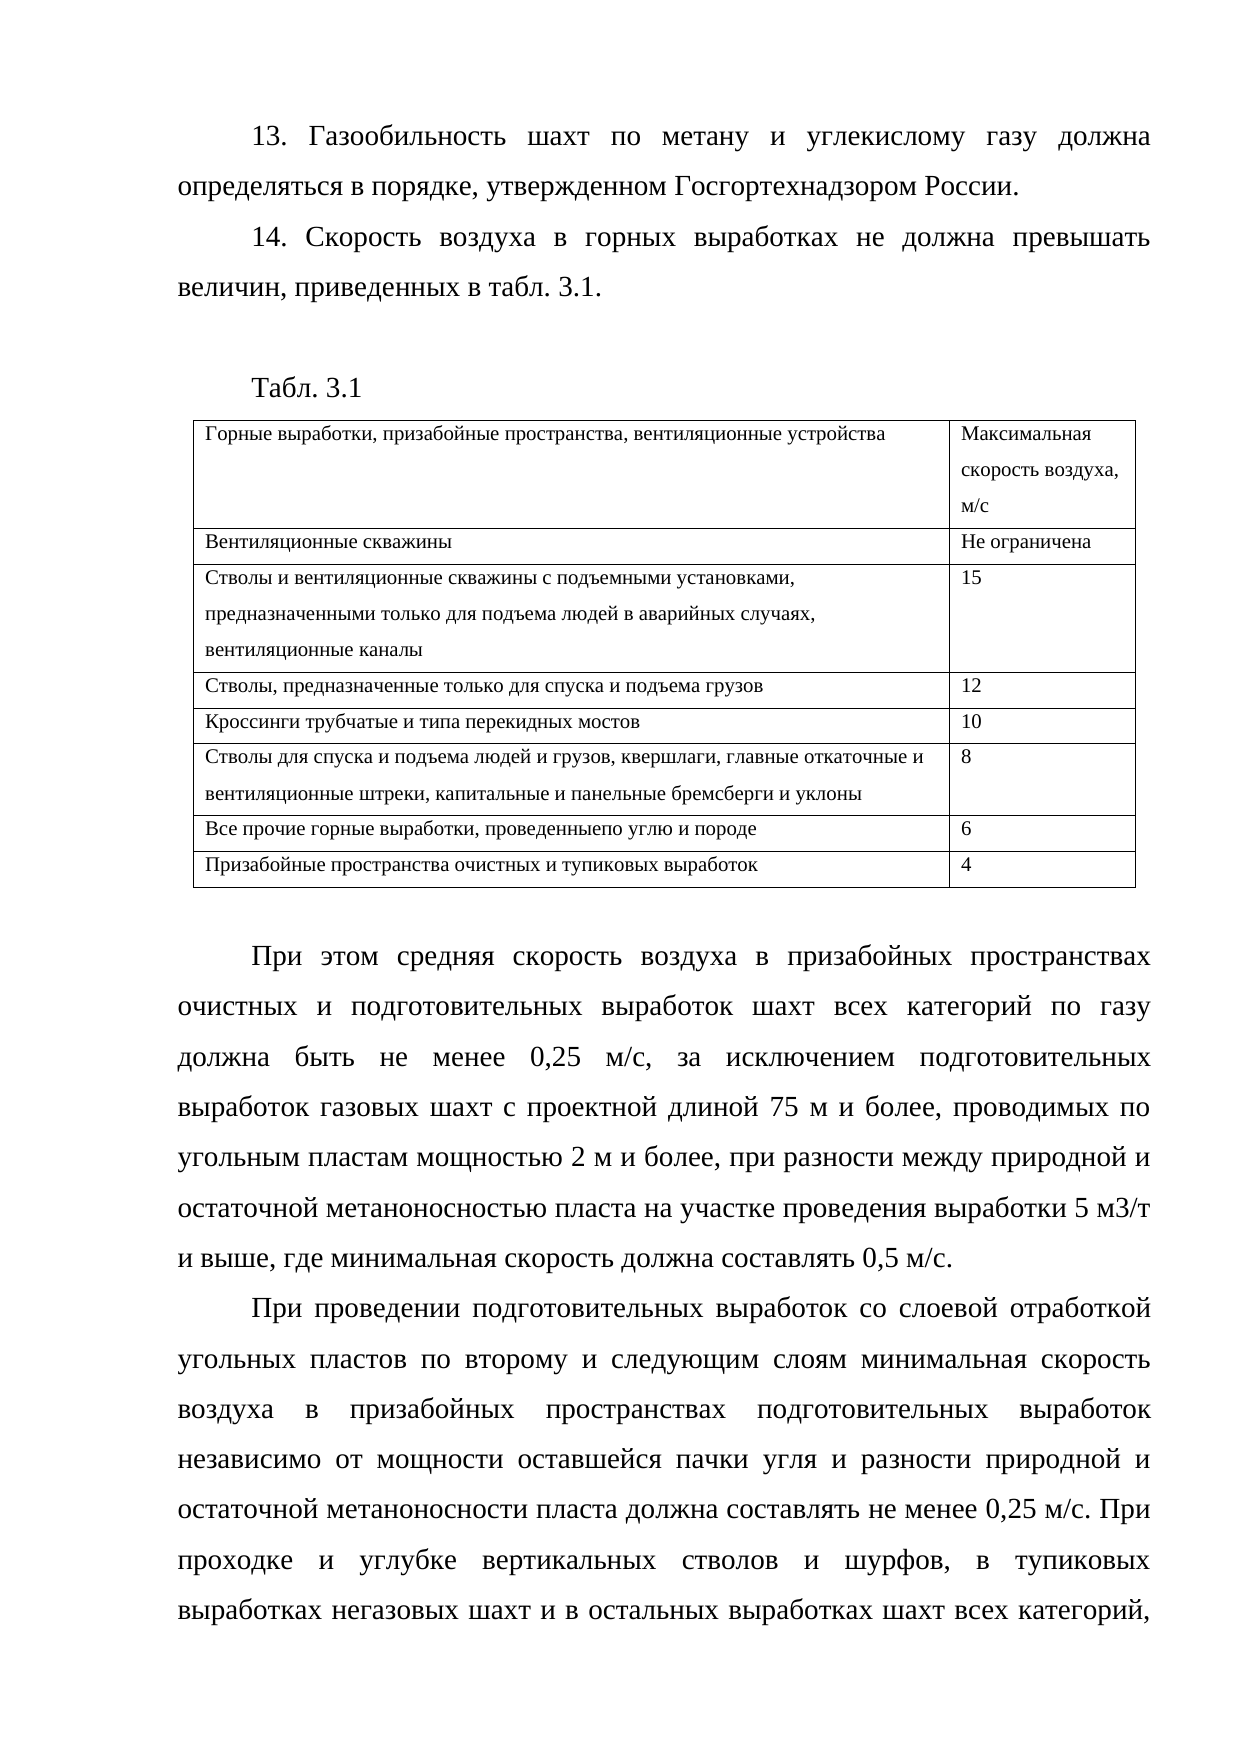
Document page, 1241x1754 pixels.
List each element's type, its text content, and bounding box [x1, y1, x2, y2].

table_cell 6 [950, 816, 1135, 851]
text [177, 1290, 1152, 1626]
table_cell Стволы, предназначенные только для спуска и подъема грузов [194, 673, 949, 707]
table_cell Вентиляционные скважины [194, 529, 949, 564]
table_cell 10 [950, 709, 1135, 743]
table_header Максимальная скорость воздуха, м/с [950, 421, 1135, 528]
text 14. Скорость воздуха в горных выработках не должна превышать величин, приведенных в табл. 3.1. [177, 219, 1152, 303]
table_cell Призабойные пространства очистных и тупиковых выработок [194, 852, 949, 887]
table_cell 15 [950, 565, 1135, 672]
table_cell Стволы и вентиляционные скважины с подъемными установками, предназначенными только для подъема людей в аварийных случаях, вентиляционные каналы [194, 565, 949, 672]
table_header Горные выработки, призабойные пространства, вентиляционные устройства [194, 421, 949, 528]
table_cell Все прочие горные выработки, проведенныепо углю и породе [194, 816, 949, 851]
table_cell Стволы для спуска и подъема людей и грузов, квершлаги, главные откаточные и вентиляционные штреки, капитальные и панельные бремсберги и уклоны [194, 744, 949, 815]
table_cell Не ограничена [950, 529, 1135, 564]
table_cell 8 [950, 744, 1135, 815]
table_cell 4 [950, 852, 1135, 887]
text При этом средняя скорость воздуха в призабойных пространствах очистных и подготовительных выработок шахт всех категорий по газу должна быть не менее 0,25 м/с, за исключением подготовительных выработок газовых шахт с проектной длиной 75 м и более, проводимых по угольным пластам мощностью 2 м и более, при разности между природной и остаточной метаноносностью пласта на участке проведения выработки 5 м3/т и выше, где минимальная скорость должна составлять 0,5 м/с. [177, 938, 1152, 1274]
text 13. Газообильность шахт по метану и углекислому газу должна определяться в порядке, утвержденном Госгортехнадзором России. [177, 118, 1152, 202]
table_cell Кроссинги трубчатые и типа перекидных мостов [194, 709, 949, 743]
text Табл. 3.1 [177, 370, 1152, 403]
table_cell 12 [950, 673, 1135, 707]
